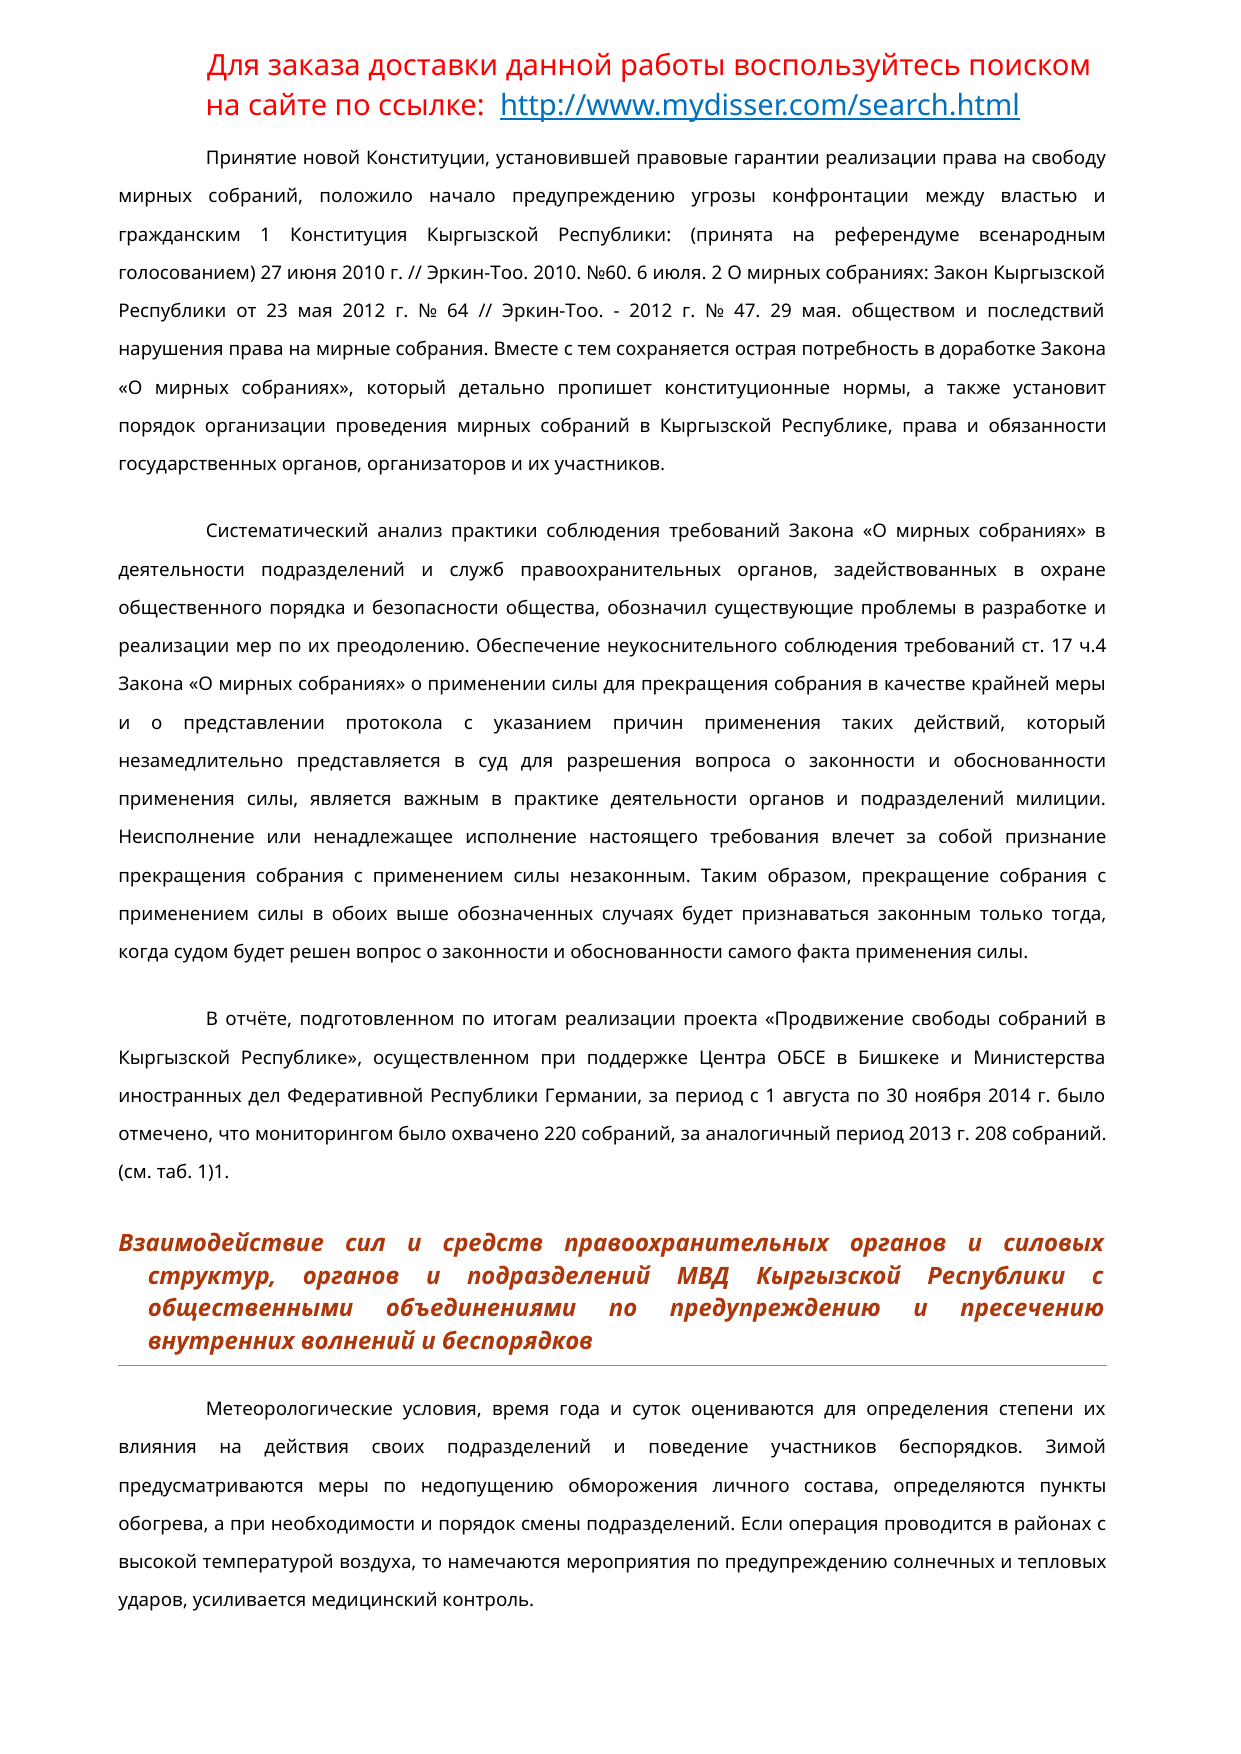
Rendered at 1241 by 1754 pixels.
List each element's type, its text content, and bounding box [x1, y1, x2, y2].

text В отчёте, подготовленном по итогам реализации проекта «Продвижение свободы собраний в Кыргызской Республике», осуществленном при поддержке Центра ОБСЕ в Бишкеке и Министерства иностранных дел Федеративной Республики Германии, за период с 1 августа по 30 ноября 2014 г. было отмечено, что мониторингом было охвачено 220 собраний, за аналогичный период 2013 г. 208 собраний.(см. таб. 1)1. [118, 1006, 1107, 1184]
text Метеорологические условия, время года и суток оцениваются для определения степени их влияния на действия своих подразделений и поведение участников беспорядков. Зимой предусматриваются меры по недопущению обморожения личного состава, определяются пункты обогрева, а при необходимости и порядок смены подразделений. Если операция проводится в районах с высокой температурой воздуха, то намечаются мероприятия по предупреждению солнечных и тепловых ударов, усиливается медицинский контроль. [118, 1396, 1107, 1612]
subtitle Взаимодействие сил и средств правоохранительных органов и силовых структур, органов и подразделений МВД Кыргызской Республики с общественными объединениями по предупреждению и пресечению внутренних волнений и беспорядков [118, 1226, 1107, 1365]
text Принятие новой Конституции, установившей правовые гарантии реализации права на свободу мирных собраний, положило начало предупреждению угрозы конфронтации между властью и гражданским 1 Конституция Кыргызской Республики: (принята на референдуме всенародным голосованием) 27 июня 2010 г. // Эркин-Тоо. 2010. №60. 6 июля. 2 О мирных собраниях: Закон Кыргызской Республики от 23 мая 2012 г. № 64 // Эркин-Тоо. - 2012 г. № 47. 29 мая. обществом и последствий нарушения права на мирные собрания. Вместе с тем сохраняется острая потребность в доработке Закона «О мирных собраниях», который детально пропишет конституционные нормы, а также установит порядок организации проведения мирных собраний в Кыргызской Республике, права и обязанности государственных органов, организаторов и их участников. [118, 144, 1107, 476]
text Систематический анализ практики соблюдения требований Закона «О мирных собраниях» в деятельности подразделений и служб правоохранительных органов, задействованных в охране общественного порядка и безопасности общества, обозначил существующие проблемы в разработке и реализации мер по их преодолению. Обеспечение неукоснительного соблюдения требований ст. 17 ч.4 Закона «О мирных собраниях» о применении силы для прекращения собрания в качестве крайней меры и о представлении протокола с указанием причин применения таких действий, который незамедлительно представляется в суд для разрешения вопроса о законности и обоснованности применения силы, является важным в практике деятельности органов и подразделений милиции. Неисполнение или ненадлежащее исполнение настоящего требования влечет за собой признание прекращения собрания с применением силы незаконным. Таким образом, прекращение собрания с применением силы в обоих выше обозначенных случаях будет признаваться законным только тогда, когда судом будет решен вопрос о законности и обоснованности самого факта применения силы. [118, 518, 1107, 964]
